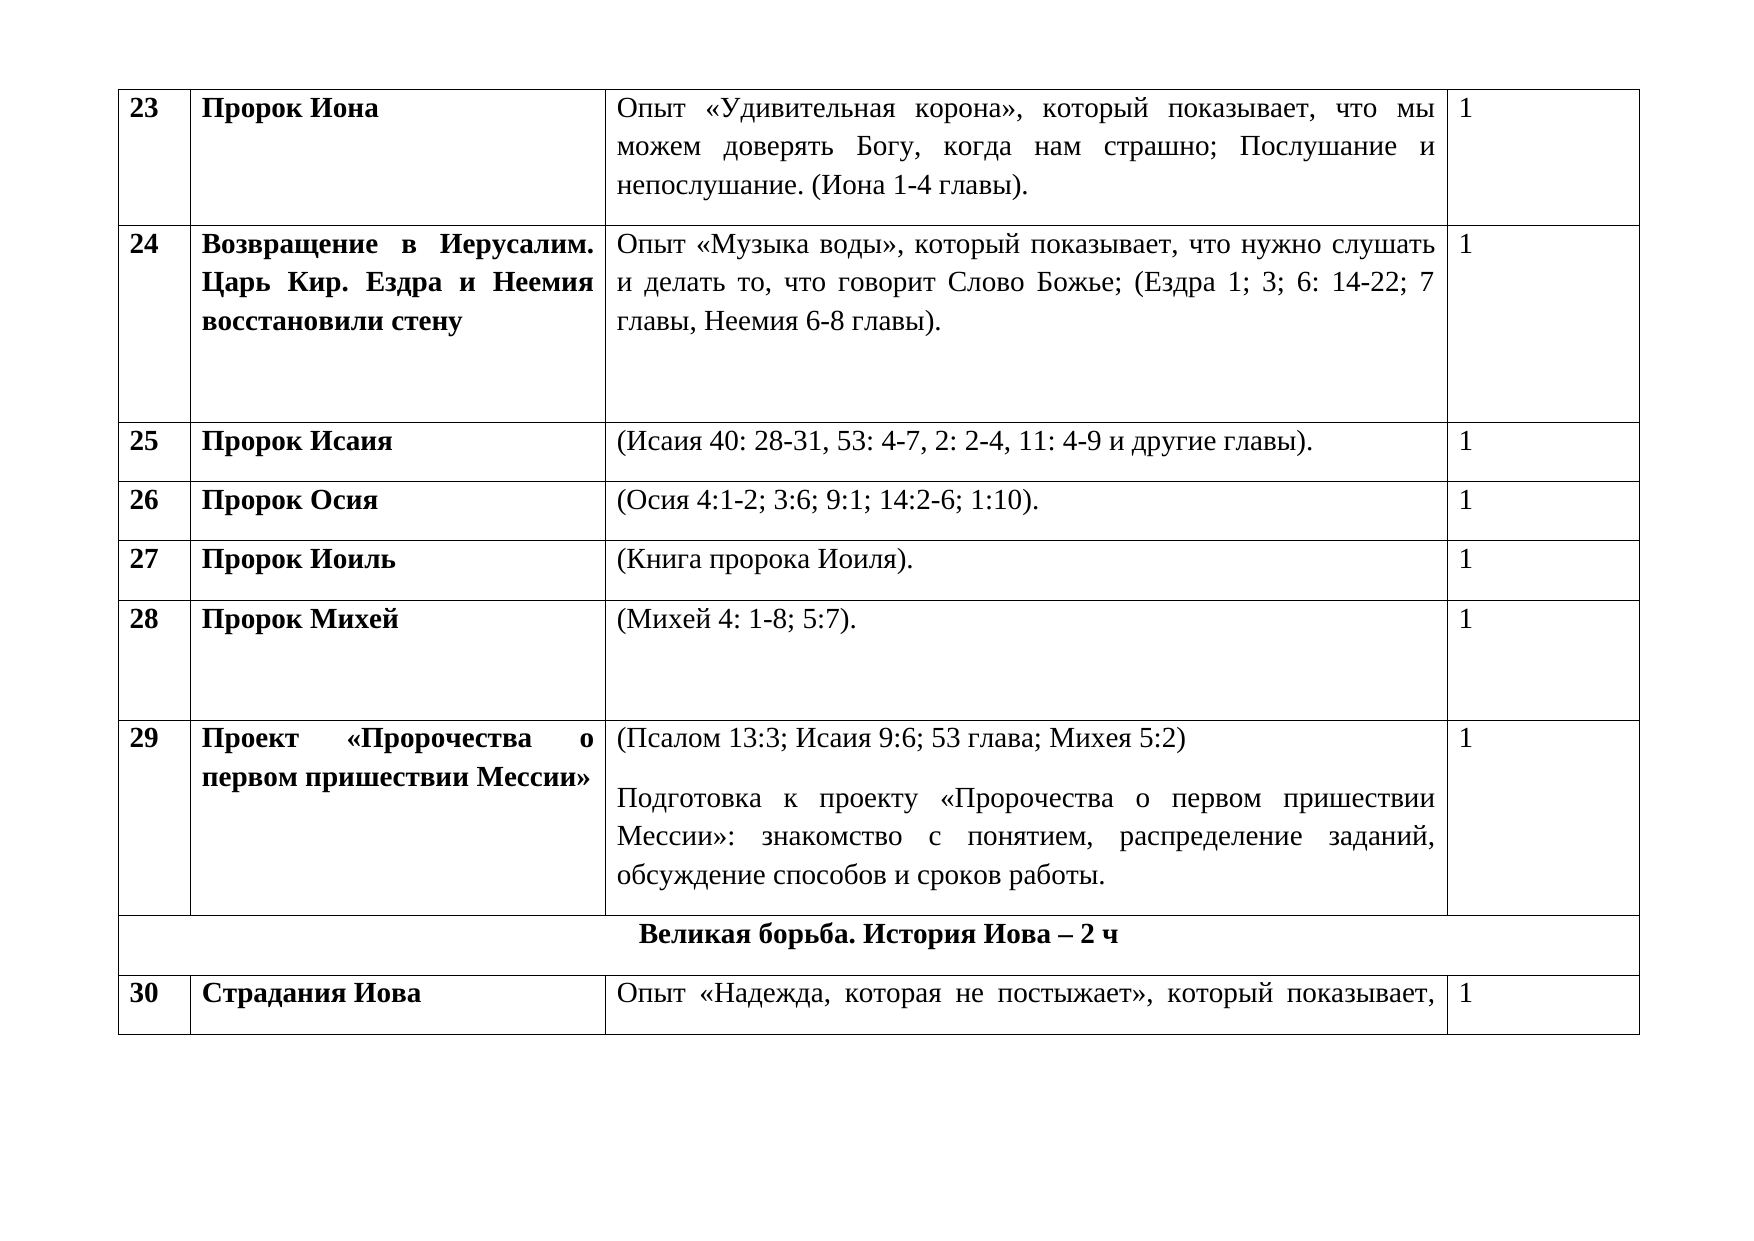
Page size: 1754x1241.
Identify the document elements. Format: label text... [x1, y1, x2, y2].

table_cell 1 [1448, 423, 1639, 481]
table_cell Опыт «Удивительная корона», который показывает, что мы можем доверять Богу, когда нам страшно; Послушание и непослушание. (Иона 1-4 главы). [606, 90, 1447, 225]
table_cell 30 [119, 976, 190, 1034]
table_cell 1 [1448, 976, 1639, 1034]
table_cell 1 [1448, 541, 1639, 600]
table_cell Великая борьба. История Иова – 2 ч [119, 916, 1639, 974]
table_cell 23 [119, 90, 190, 225]
table_cell (Осия 4:1-2; 3:6; 9:1; 14:2-6; 1:10). [606, 482, 1447, 540]
table_cell 1 [1448, 721, 1639, 915]
table_cell Опыт «Музыка воды», который показывает, что нужно слушать и делать то, что говорит Слово Божье; (Ездра 1; 3; 6: 14-22; 7 главы, Неемия 6-8 главы). [606, 226, 1447, 422]
table_cell 26 [119, 482, 190, 540]
table_cell Проект «Пророчества о первом пришествии Мессии» [191, 721, 605, 915]
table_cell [606, 976, 1447, 1034]
table_cell 1 [1448, 226, 1639, 422]
table_cell (Исаия 40: 28-31, 53: 4-7, 2: 2-4, 11: 4-9 и другие главы). [606, 423, 1447, 481]
table_cell (Михей 4: 1-8; 5:7). [606, 601, 1447, 719]
table_cell 27 [119, 541, 190, 600]
table_cell 28 [119, 601, 190, 719]
table_cell 24 [119, 226, 190, 422]
table_cell 29 [119, 721, 190, 915]
table_cell 1 [1448, 601, 1639, 719]
table_cell (Псалом 13:3; Исаия 9:6; 53 глава; Михея 5:2) Подготовка к проекту «Пророчества о первом пришествии Мессии»: знакомство с понятием, распределение заданий, обсуждение способов и сроков работы. [606, 721, 1447, 915]
table_cell Пророк Михей [191, 601, 605, 719]
table_cell Пророк Исаия [191, 423, 605, 481]
table_cell Пророк Иоиль [191, 541, 605, 600]
table_cell Страдания Иова [191, 976, 605, 1034]
table_cell (Книга пророка Иоиля). [606, 541, 1447, 600]
table_cell 1 [1448, 90, 1639, 225]
table_cell 25 [119, 423, 190, 481]
table_cell Пророк Иона [191, 90, 605, 225]
table_cell Возвращение в Иерусалим. Царь Кир. Ездра и Неемия восстановили стену [191, 226, 605, 422]
table_cell Пророк Осия [191, 482, 605, 540]
table_cell 1 [1448, 482, 1639, 540]
